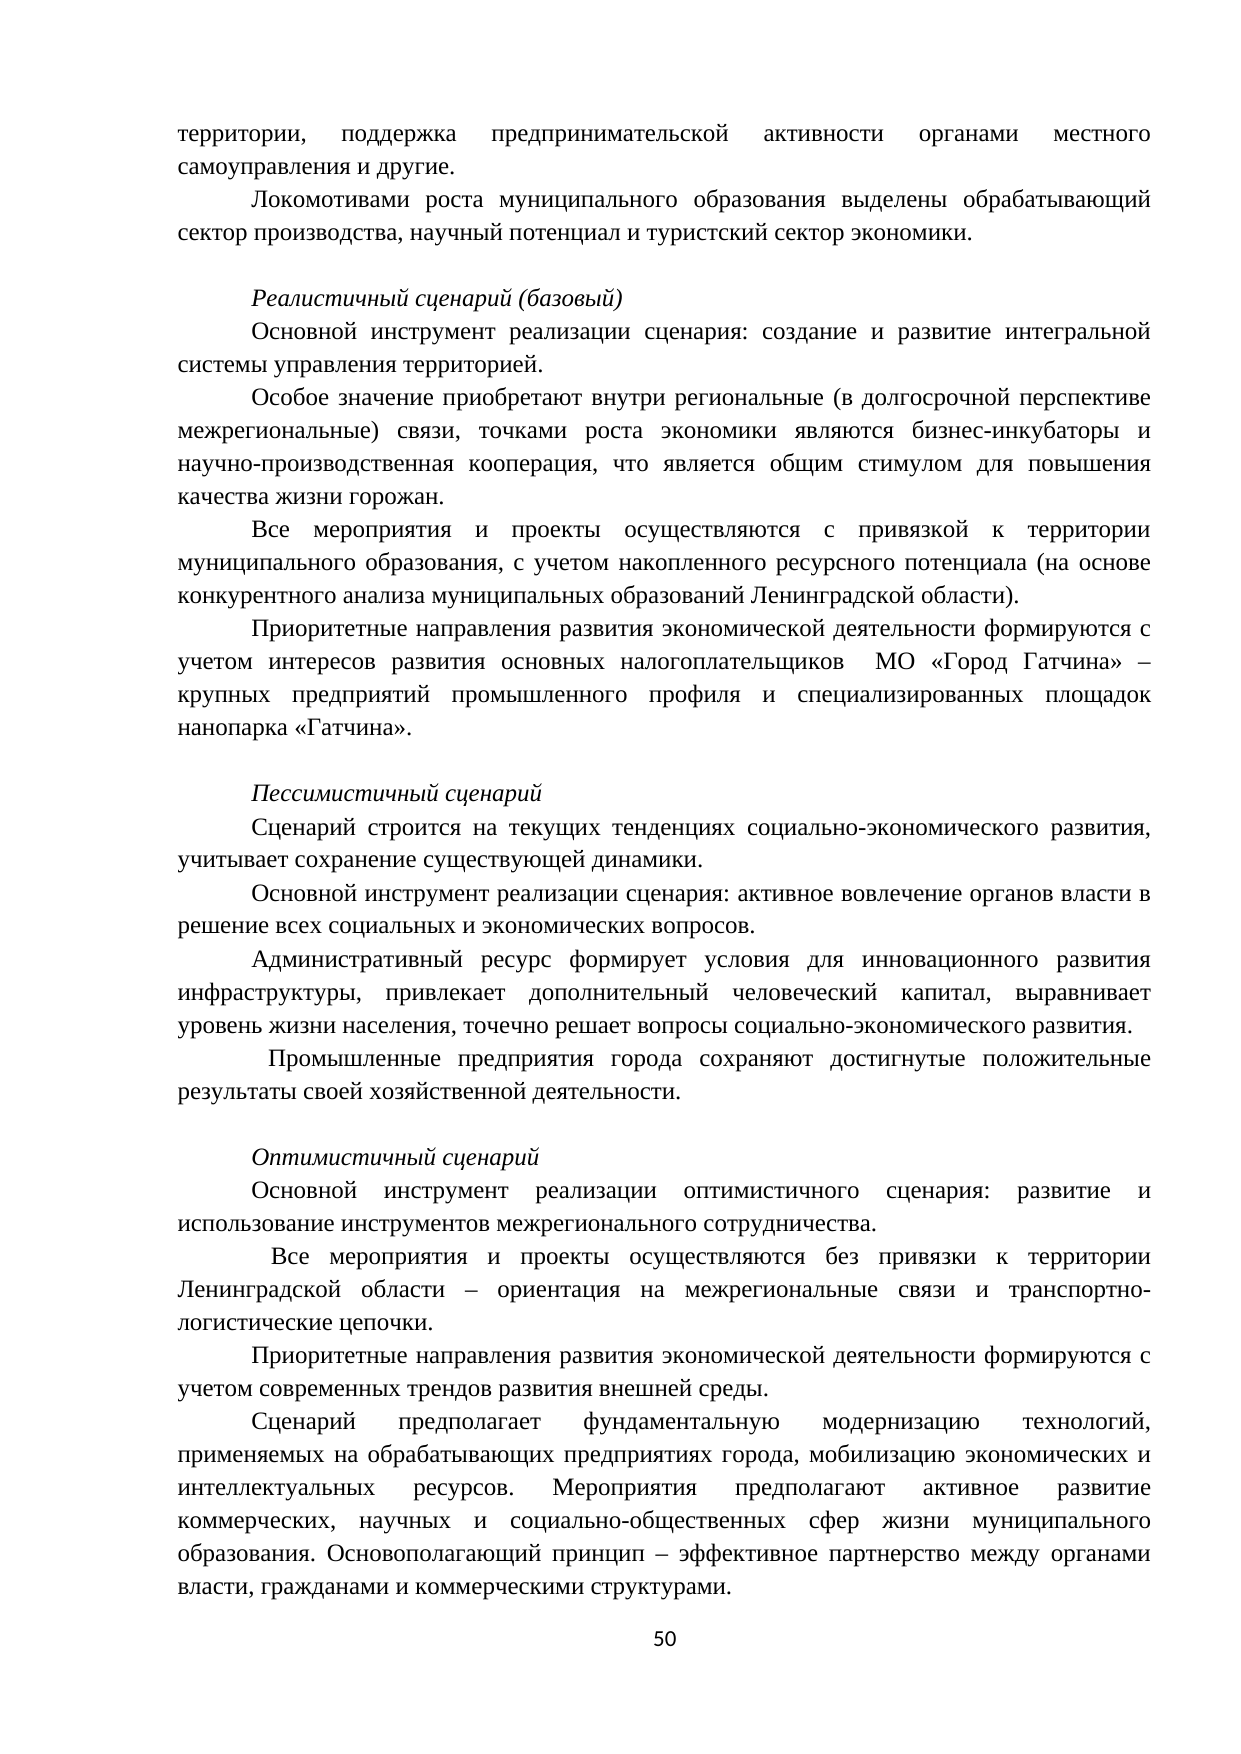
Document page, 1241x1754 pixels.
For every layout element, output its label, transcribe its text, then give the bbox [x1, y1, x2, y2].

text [177, 118, 1152, 180]
text Приоритетные направления развития экономической деятельности формируются с учетом современных трендов развития внешней среды. [177, 1340, 1152, 1402]
text Основной инструмент реализации оптимистичного сценария: развитие и использование инструментов межрегионального сотрудничества. [177, 1175, 1152, 1237]
text Все мероприятия и проекты осуществляются с привязкой к территории муниципального образования, с учетом накопленного ресурсного потенциала (на основе конкурентного анализа муниципальных образований Ленинградской области). [177, 514, 1152, 609]
text Основной инструмент реализации сценария: создание и развитие интегральной системы управления территорией. [177, 316, 1152, 378]
text Промышленные предприятия города сохраняют достигнутые положительные результаты своей хозяйственной деятельности. [177, 1043, 1152, 1104]
text Пессимистичный сценарий [177, 778, 1152, 807]
text Сценарий строится на текущих тенденциях социально-экономического развития, учитывает сохранение существующей динамики. [177, 812, 1152, 873]
text Все мероприятия и проекты осуществляются без привязки к территории Ленинградской области – ориентация на межрегиональные связи и транспортно-логистические цепочки. [177, 1241, 1152, 1336]
text Приоритетные направления развития экономической деятельности формируются с учетом интересов развития основных налогоплательщиков МО «Город Гатчина» – крупных предприятий промышленного профиля и специализированных площадок нанопарка «Гатчина». [177, 613, 1152, 741]
text Основной инструмент реализации сценария: активное вовлечение органов власти в решение всех социальных и экономических вопросов. [177, 878, 1152, 939]
text Особое значение приобретают внутри региональные (в долгосрочной перспективе межрегиональные) связи, точками роста экономики являются бизнес-инкубаторы и научно-производственная кооперация, что является общим стимулом для повышения качества жизни горожан. [177, 382, 1152, 510]
text Сценарий предполагает фундаментальную модернизацию технологий, применяемых на обрабатывающих предприятиях города, мобилизацию экономических и интеллектуальных ресурсов. Мероприятия предполагают активное развитие коммерческих, научных и социально-общественных сфер жизни муниципального образования. Основополагающий принцип – эффективное партнерство между органами власти, гражданами и коммерческими структурами. [177, 1406, 1152, 1600]
text Административный ресурс формирует условия для инновационного развития инфраструктуры, привлекает дополнительный человеческий капитал, выравнивает уровень жизни населения, точечно решает вопросы социально-экономического развития. [177, 944, 1152, 1038]
text Оптимистичный сценарий [177, 1142, 1152, 1171]
text Реалистичный сценарий (базовый) [177, 283, 1152, 312]
text Локомотивами роста муниципального образования выделены обрабатывающий сектор производства, научный потенциал и туристский сектор экономики. [177, 184, 1152, 246]
